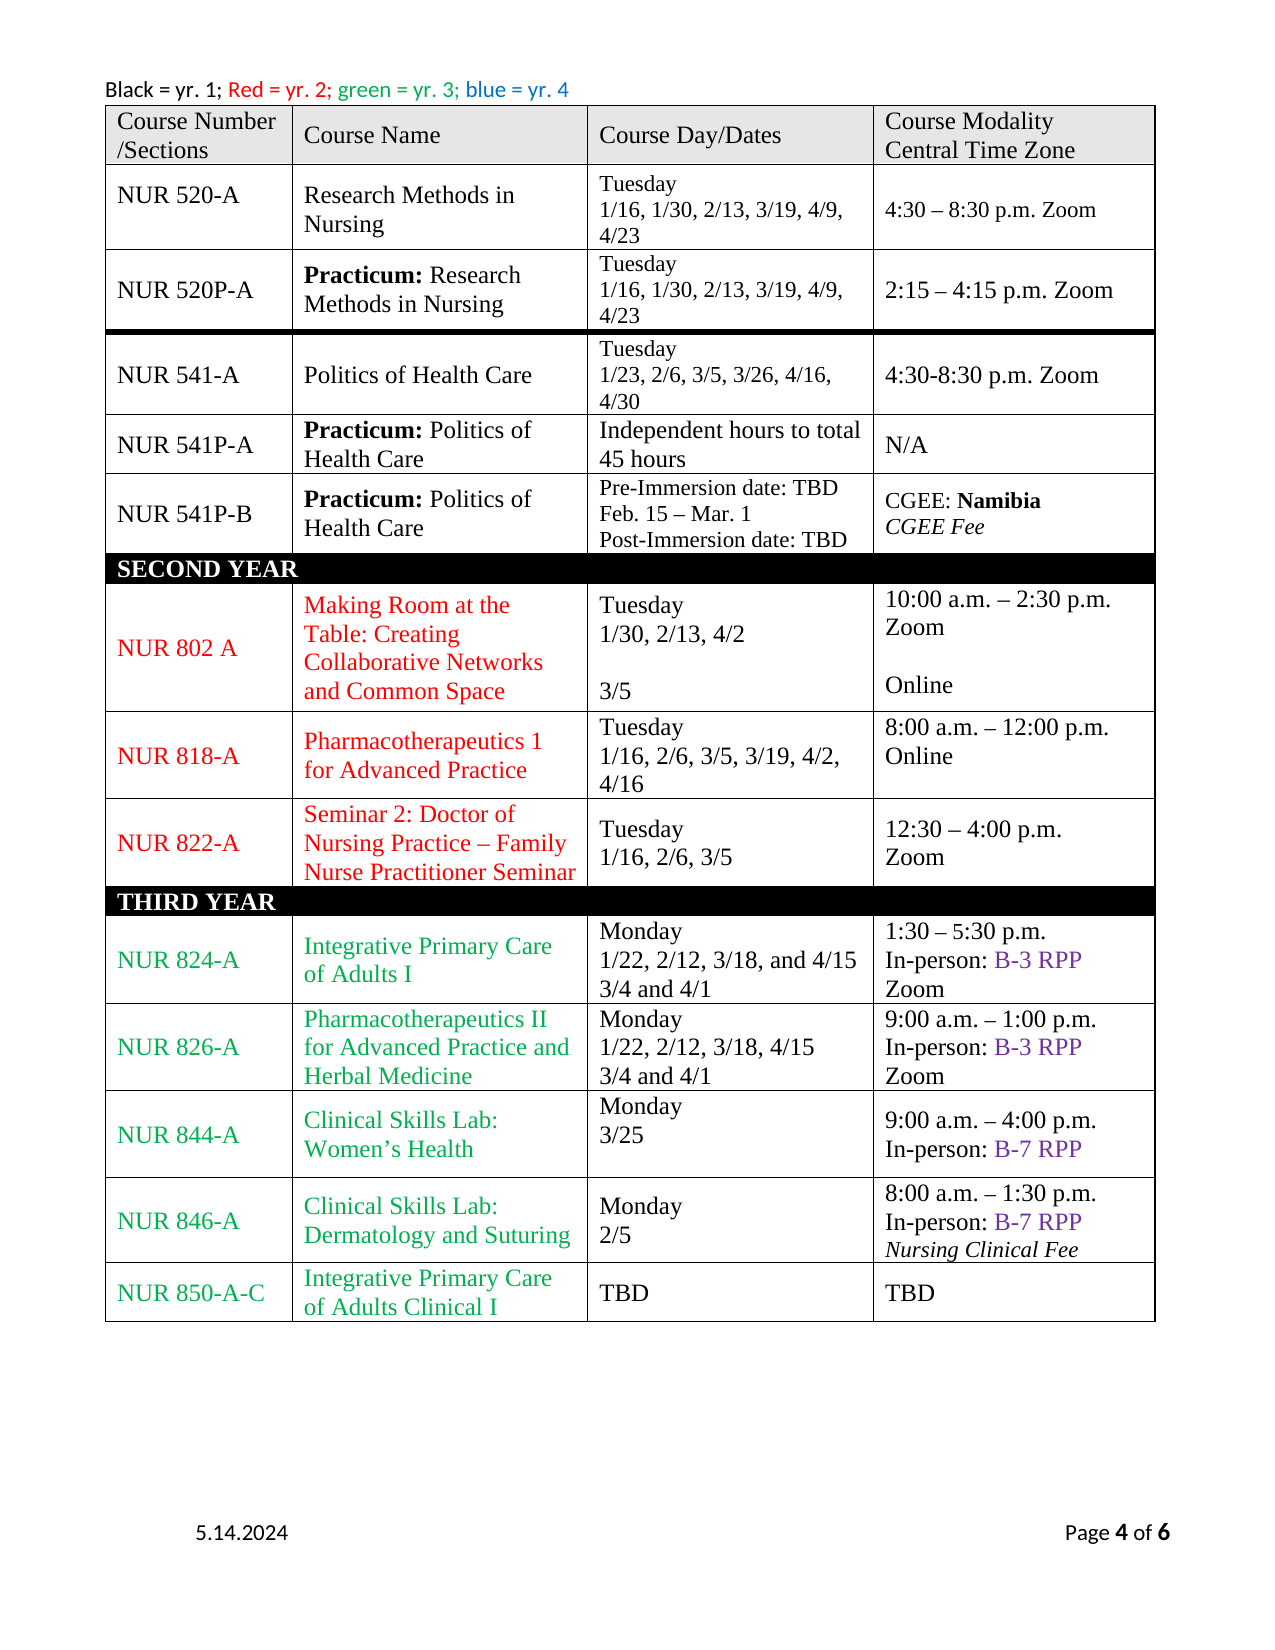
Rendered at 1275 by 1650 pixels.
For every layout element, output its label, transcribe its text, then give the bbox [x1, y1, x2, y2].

table_cell THIRD YEAR [106, 887, 587, 915]
table_cell NUR 850-A-C [106, 1263, 292, 1321]
table_cell NUR 818-A [106, 712, 292, 798]
table_cell 9:00 a.m. – 4:00 p.m. In-person: B-7 RPP [874, 1091, 1154, 1177]
table_cell Practicum: Politics of Health Care [293, 474, 587, 553]
table_cell NUR 541P-B [106, 474, 292, 553]
table_cell 2:15 – 4:15 p.m. Zoom [874, 250, 1154, 329]
table_cell Tuesday 1/16, 2/6, 3/5, 3/19, 4/2, 4/16 [588, 712, 873, 798]
table_cell Independent hours to total 45 hours [588, 415, 873, 473]
table_cell NUR 541-A [106, 335, 292, 414]
table_cell NUR 844-A [106, 1091, 292, 1177]
table_cell 8:00 a.m. – 1:30 p.m. In-person: B-7 RPP Nursing Clinical Fee [874, 1178, 1154, 1262]
table_cell Seminar 2: Doctor of Nursing Practice – Family Nurse Practitioner Seminar [293, 799, 587, 886]
table_cell Clinical Skills Lab: Women’s Health [293, 1091, 587, 1177]
table_cell Making Room at the Table: Creating Collaborative Networks and Common Space [293, 584, 587, 711]
table_header Course Name [293, 106, 587, 163]
table_cell [588, 887, 873, 915]
table_cell Pre-Immersion date: TBD Feb. 15 – Mar. 1 Post-Immersion date: TBD [588, 474, 873, 553]
table_cell Tuesday 1/16, 1/30, 2/13, 3/19, 4/9, 4/23 [588, 250, 873, 329]
table_cell NUR 520-A [106, 165, 292, 249]
table_cell Clinical Skills Lab: Dermatology and Suturing [293, 1178, 587, 1262]
table_header Course Day/Dates [588, 106, 873, 163]
table_cell Politics of Health Care [293, 335, 587, 414]
table_cell Integrative Primary Care of Adults Clinical I [293, 1263, 587, 1321]
table_header Course Modality Central Time Zone [874, 106, 1154, 163]
table_cell Monday 1/22, 2/12, 3/18, 4/15 3/4 and 4/1 [588, 1004, 873, 1090]
table_cell 10:00 a.m. – 2:30 p.m. Zoom Online [874, 584, 1154, 711]
table_cell [874, 554, 1154, 583]
table_cell TBD [874, 1263, 1154, 1321]
table_cell Monday 2/5 [588, 1178, 873, 1262]
table_cell Monday 3/25 [588, 1091, 873, 1177]
table_cell Tuesday 1/16, 2/6, 3/5 [588, 799, 873, 886]
table_cell TBD [588, 1263, 873, 1321]
table_cell 4:30 – 8:30 p.m. Zoom [874, 165, 1154, 249]
table_cell NUR 822-A [106, 799, 292, 886]
table_cell 12:30 – 4:00 p.m. Zoom [874, 799, 1154, 886]
table_cell Integrative Primary Care of Adults I [293, 916, 587, 1003]
table_cell NUR 541P-A [106, 415, 292, 473]
table_cell NUR 802 A [106, 584, 292, 711]
table_cell N/A [874, 415, 1154, 473]
table_cell SECOND YEAR [106, 554, 873, 583]
table_cell 4:30-8:30 p.m. Zoom [874, 335, 1154, 414]
table_cell Research Methods in Nursing [293, 165, 587, 249]
table_cell CGEE: Namibia CGEE Fee [874, 474, 1154, 553]
table_cell Pharmacotherapeutics 1 for Advanced Practice [293, 712, 587, 798]
table_cell Tuesday 1/16, 1/30, 2/13, 3/19, 4/9, 4/23 [588, 165, 873, 249]
table_cell Tuesday 1/30, 2/13, 4/2 3/5 [588, 584, 873, 711]
table_cell Monday 1/22, 2/12, 3/18, and 4/15 3/4 and 4/1 [588, 916, 873, 1003]
table_header Course Number /Sections [106, 106, 292, 163]
table_cell 8:00 a.m. – 12:00 p.m. Online [874, 712, 1154, 798]
table_cell NUR 846-A [106, 1178, 292, 1262]
table_cell 1:30 – 5:30 p.m. In-person: B-3 RPP Zoom [874, 916, 1154, 1003]
table_cell [874, 887, 1154, 915]
table_cell NUR 824-A [106, 916, 292, 1003]
table_cell NUR 520P-A [106, 250, 292, 329]
table_cell Pharmacotherapeutics II for Advanced Practice and Herbal Medicine [293, 1004, 587, 1090]
table_cell 9:00 a.m. – 1:00 p.m. In-person: B-3 RPP Zoom [874, 1004, 1154, 1090]
table_cell Practicum: Research Methods in Nursing [293, 250, 587, 329]
table_cell Practicum: Politics of Health Care [293, 415, 587, 473]
table_cell NUR 826-A [106, 1004, 292, 1090]
table_cell Tuesday 1/23, 2/6, 3/5, 3/26, 4/16, 4/30 [588, 335, 873, 414]
